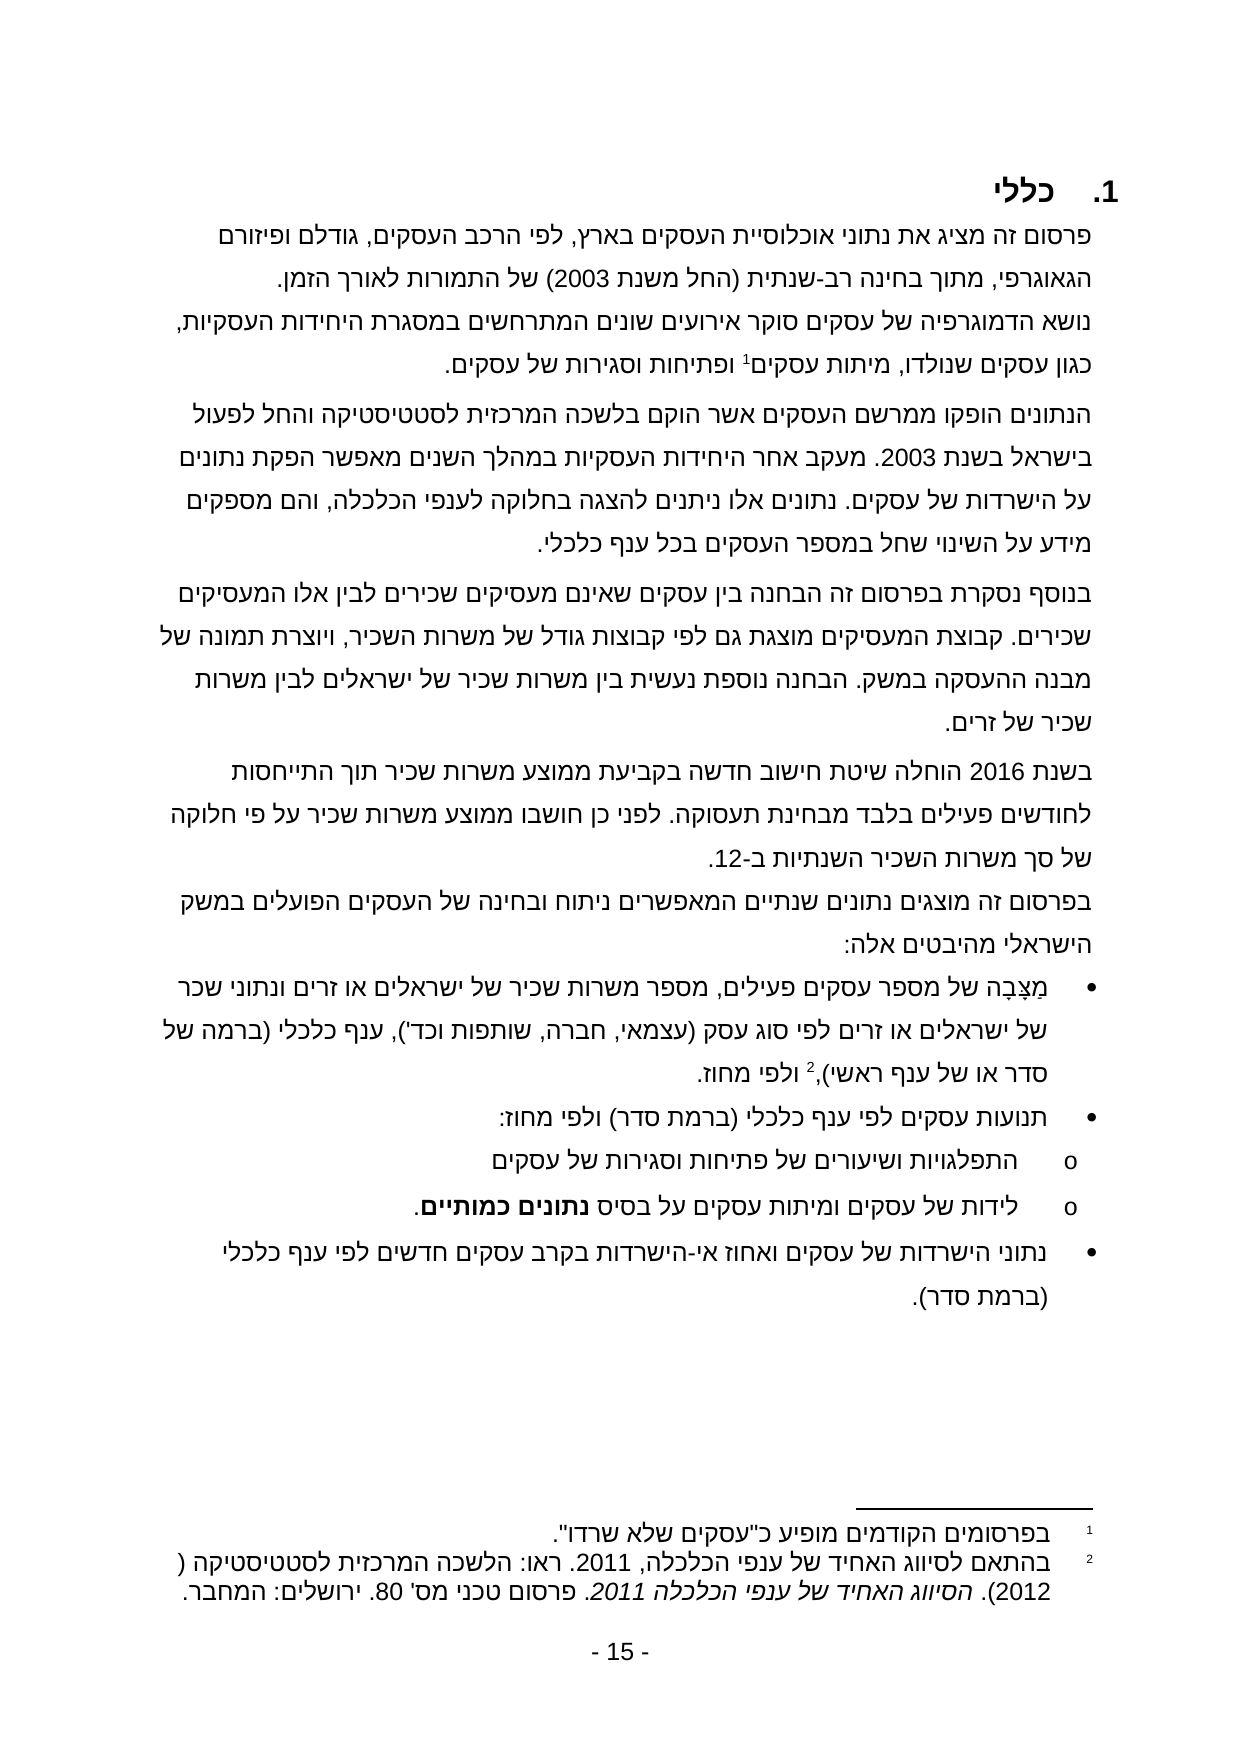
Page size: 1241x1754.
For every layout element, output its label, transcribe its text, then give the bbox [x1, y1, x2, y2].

text בפרסום זה מוצגים נתונים שנתיים המאפשרים ניתוח ובחינה של העסקים הפועלים במשק הישראלי מהיבטים אלה: [148, 887, 1092, 959]
list התפלגויות ושיעורים של פתיחות וסגירות של עסקים [177, 1146, 1063, 1177]
text הנתונים הופקו ממרשם העסקים אשר הוקם בלשכה המרכזית לסטטיסטיקה והחל לפעול בישראל בשנת 2003. מעקב אחר היחידות העסקיות במהלך השנים מאפשר הפקת נתונים על הישרדות של עסקים. נתונים אלו ניתנים להצגה בחלוקה לענפי הכלכלה, והם מספקים מידע על השינוי שחל במספר העסקים בכל ענף כלכלי. [148, 400, 1092, 558]
subtitle כללי [148, 173, 1092, 209]
text נתוני הישרדות של עסקים ואחוז אי-הישרדות בקרב עסקים חדשים לפי ענף כלכלי (ברמת סדר). [148, 1238, 1087, 1310]
list לידות של עסקים ומיתות עסקים על בסיס נתונים כמותיים. [177, 1192, 1063, 1223]
text תנועות עסקים לפי ענף כלכלי (ברמת סדר) ולפי מחוז: [148, 1102, 1087, 1131]
text בנוסף נסקרת בפרסום זה הבחנה בין עסקים שאינם מעסיקים שכירים לבין אלו המעסיקים שכירים. קבוצת המעסיקים מוצגת גם לפי קבוצות גודל של משרות השכיר, ויוצרת תמונה של מבנה ההעסקה במשק. הבחנה נוספת נעשית בין משרות שכיר של ישראלים לבין משרות שכיר של זרים. [148, 579, 1092, 737]
text נושא הדמוגרפיה של עסקים סוקר אירועים שונים המתרחשים במסגרת היחידות העסקיות, כגון עסקים שנולדו, מיתות עסקים ופתיחות וסגירות של עסקים. [148, 307, 1092, 379]
text פרסום זה מציג את נתוני אוכלוסיית העסקים בארץ, לפי הרכב העסקים, גודלם ופיזורם הגאוגרפי, מתוך בחינה רב-שנתית (החל משנת 2003) של התמורות לאורך הזמן. [148, 221, 1092, 293]
text בשנת 2016 הוחלה שיטת חישוב חדשה בקביעת ממוצע משרות שכיר תוך התייחסות לחודשים פעילים בלבד מבחינת תעסוקה. לפני כן חושבו ממוצע משרות שכיר על פי חלוקה של סך משרות השכיר השנתיות ב-12. [148, 757, 1092, 872]
text מַצָּבָה של מספר עסקים פעילים, מספר משרות שכיר של ישראלים או זרים ונתוני שכר של ישראלים או זרים לפי סוג עסק (עצמאי, חברה, שותפות וכד'), ענף כלכלי (ברמה של סדר או של ענף ראשי), ולפי מחוז. [148, 973, 1087, 1088]
